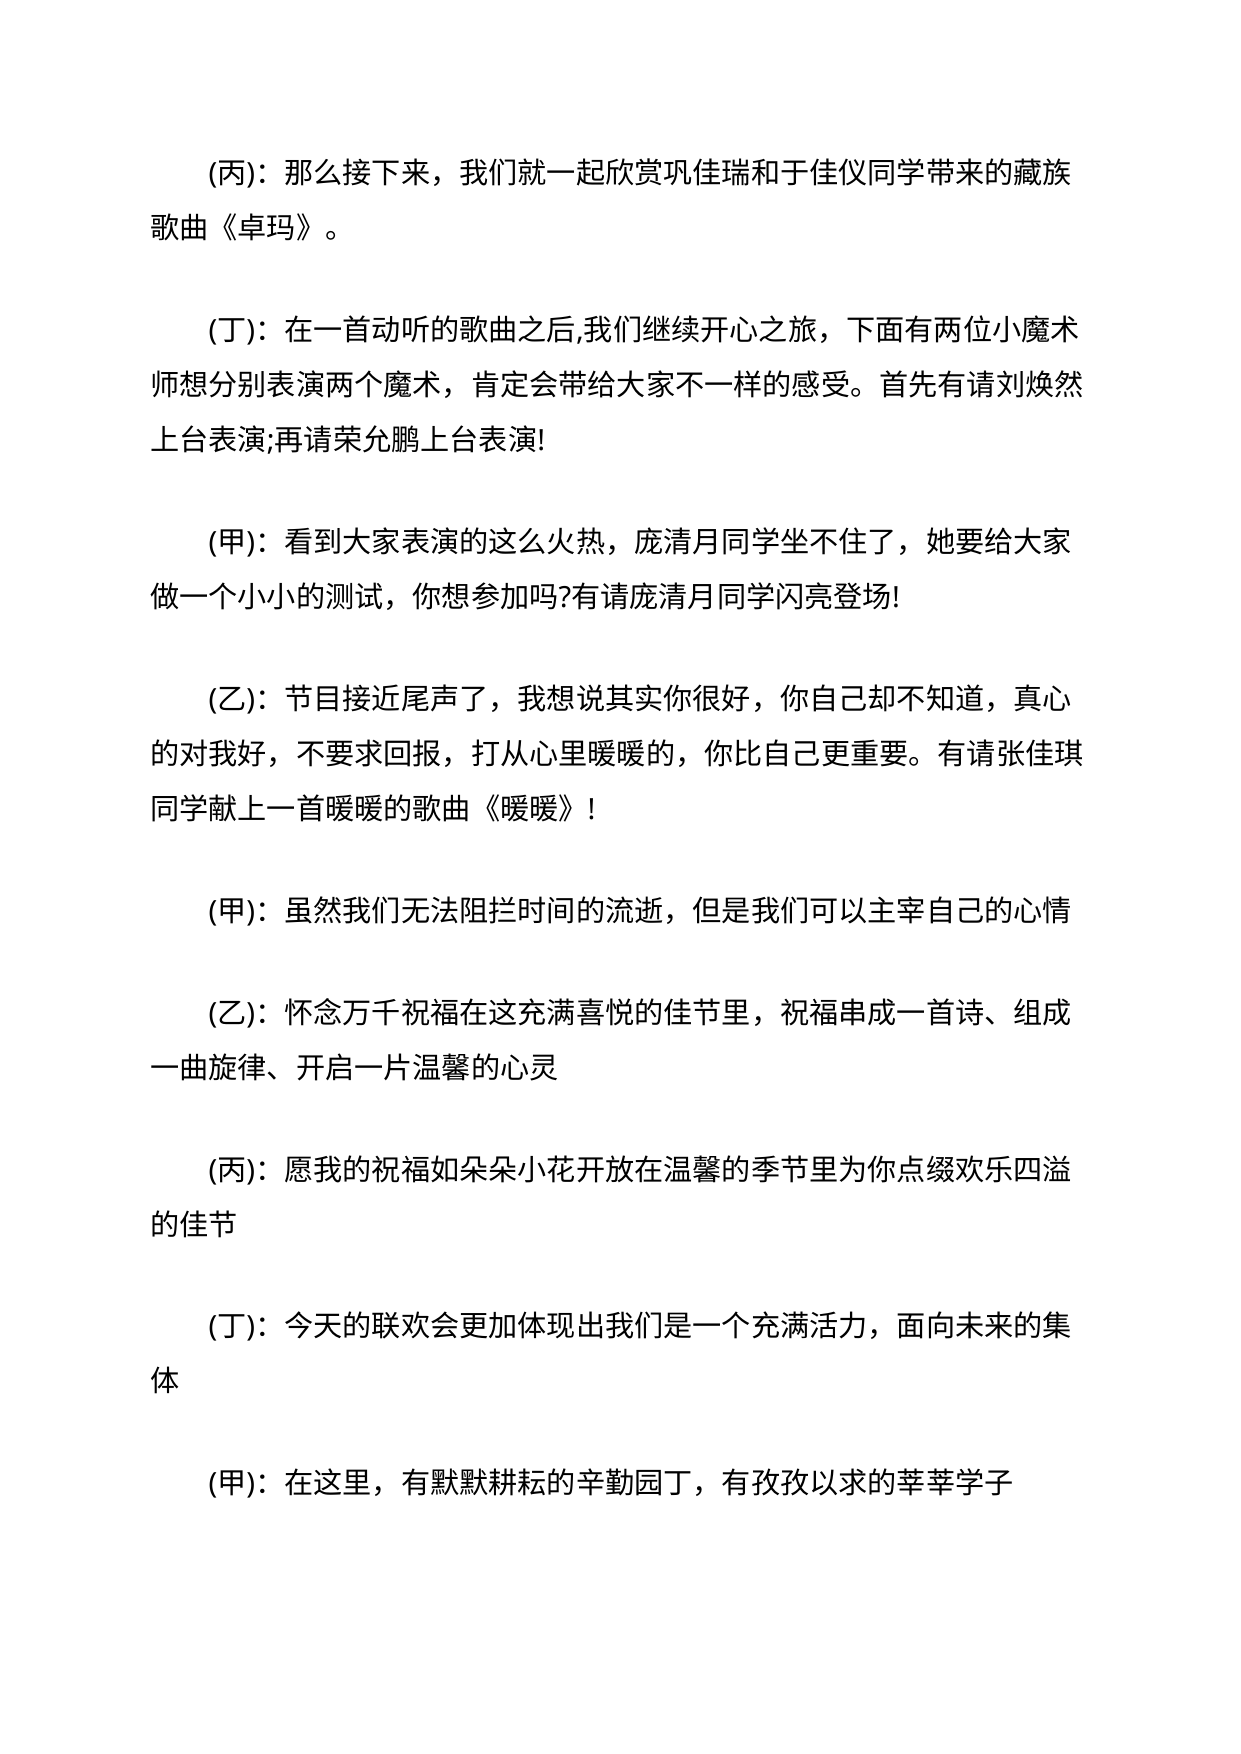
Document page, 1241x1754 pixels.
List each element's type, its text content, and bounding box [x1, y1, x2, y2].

text (丙)：愿我的祝福如朵朵小花开放在温馨的季节里为你点缀欢乐四溢的佳节 [150, 1146, 1090, 1243]
text (甲)：看到大家表演的这么火热，庞清月同学坐不住了，她要给大家做一个小小的测试，你想参加吗?有请庞清月同学闪亮登场! [150, 519, 1090, 616]
text (丁)：今天的联欢会更加体现出我们是一个充满活力，面向未来的集体 [150, 1303, 1090, 1400]
text (甲)：虽然我们无法阻拦时间的流逝，但是我们可以主宰自己的心情 [150, 887, 1090, 930]
text (丙)：那么接下来，我们就一起欣赏巩佳瑞和于佳仪同学带来的藏族歌曲《卓玛》。 [150, 150, 1090, 247]
text (乙)：节目接近尾声了，我想说其实你很好，你自己却不知道，真心的对我好，不要求回报，打从心里暖暖的，你比自己更重要。有请张佳琪同学献上一首暖暖的歌曲《暖暖》! [150, 676, 1090, 828]
text (乙)：怀念万千祝福在这充满喜悦的佳节里，祝福串成一首诗、组成一曲旋律、开启一片温馨的心灵 [150, 989, 1090, 1087]
text (丁)：在一首动听的歌曲之后,我们继续开心之旅，下面有两位小魔术师想分别表演两个魔术，肯定会带给大家不一样的感受。首先有请刘焕然上台表演;再请荣允鹏上台表演! [150, 307, 1090, 459]
text (甲)：在这里，有默默耕耘的辛勤园丁，有孜孜以求的莘莘学子 [150, 1460, 1090, 1502]
